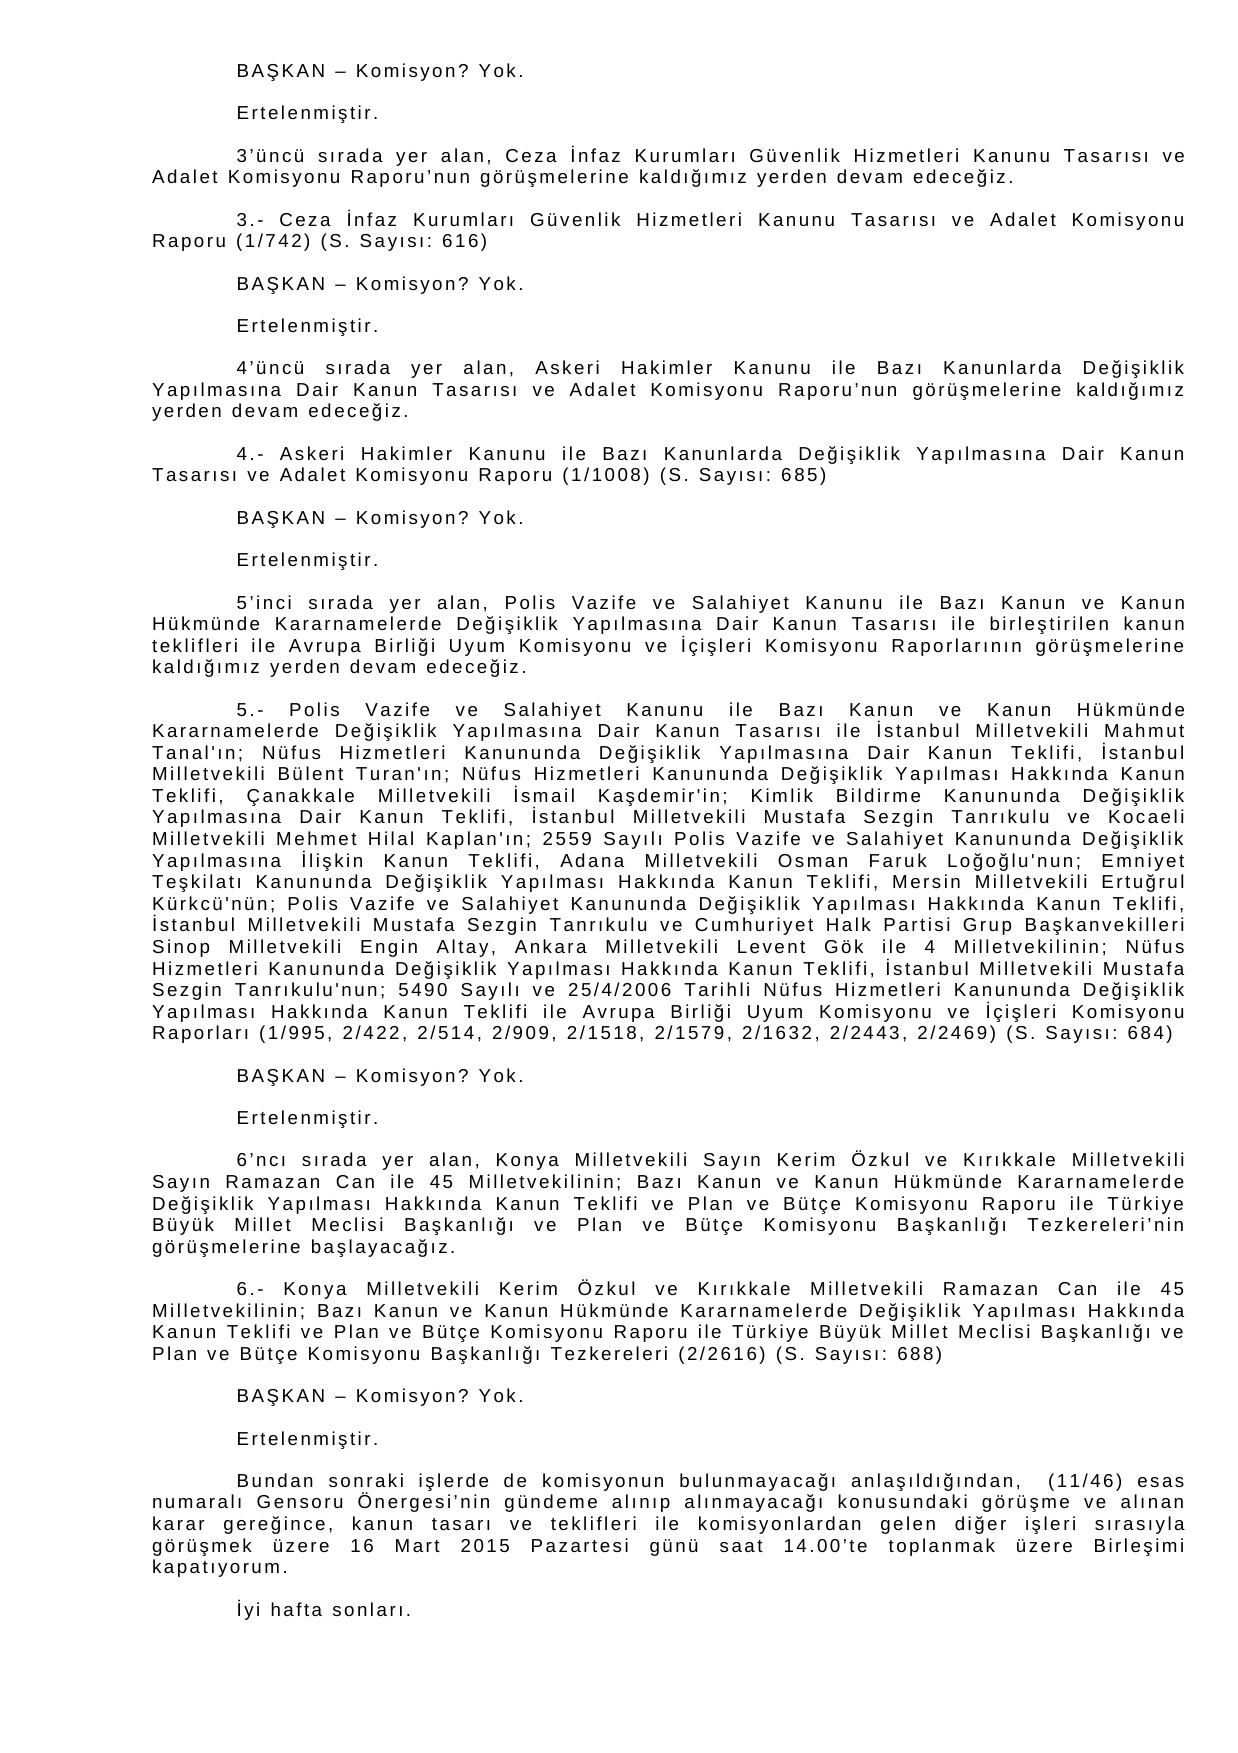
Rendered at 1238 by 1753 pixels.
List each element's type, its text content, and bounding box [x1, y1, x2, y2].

text İyi hafta sonları. [152, 1598, 1186, 1620]
text 6.- Konya Milletvekili Kerim Özkul ve Kırıkkale Milletvekili Ramazan Can ile 45 Milletvekilinin; Bazı Kanun ve Kanun Hükmünde Kararnamelerde Değişiklik Yapılması Hakkında Kanun Teklifi ve Plan ve Bütçe Komisyonu Raporu ile Türkiye Büyük Millet Meclisi Başkanlığı ve Plan ve Bütçe Komisyonu Başkanlığı Tezkereleri (2/2616) (S. Sayısı: 688) [152, 1278, 1186, 1364]
text Bundan sonraki işlerde de komisyonun bulunmayacağı anlaşıldığından, (11/46) esas numaralı Gensoru Önergesi’nin gündeme alınıp alınmayacağı konusundaki görüşme ve alınan karar gereğince, kanun tasarı ve teklifleri ile komisyonlardan gelen diğer işleri sırasıyla görüşmek üzere 16 Mart 2015 Pazartesi günü saat 14.00’te toplanmak üzere Birleşimi kapatıyorum. [152, 1470, 1186, 1577]
text Ertelenmiştir. [152, 1107, 1186, 1128]
text 3’üncü sırada yer alan, Ceza İnfaz Kurumları Güvenlik Hizmetleri Kanunu Tasarısı ve Adalet Komisyonu Raporu’nun görüşmelerine kaldığımız yerden devam edeceğiz. [152, 144, 1186, 188]
text Ertelenmiştir. [152, 102, 1186, 124]
text BAŞKAN – Komisyon? Yok. [152, 60, 1186, 81]
text 5.- Polis Vazife ve Salahiyet Kanunu ile Bazı Kanun ve Kanun Hükmünde Kararnamelerde Değişiklik Yapılmasına Dair Kanun Tasarısı ile İstanbul Milletvekili Mahmut Tanal'ın; Nüfus Hizmetleri Kanununda Değişiklik Yapılmasına Dair Kanun Teklifi, İstanbul Milletvekili Bülent Turan'ın; Nüfus Hizmetleri Kanununda Değişiklik Yapılması Hakkında Kanun Teklifi, Çanakkale Milletvekili İsmail Kaşdemir'in; Kimlik Bildirme Kanununda Değişiklik Yapılmasına Dair Kanun Teklifi, İstanbul Milletvekili Mustafa Sezgin Tanrıkulu ve Kocaeli Milletvekili Mehmet Hilal Kaplan'ın; 2559 Sayılı Polis Vazife ve Salahiyet Kanununda Değişiklik Yapılmasına İlişkin Kanun Teklifi, Adana Milletvekili Osman Faruk Loğoğlu'nun; Emniyet Teşkilatı Kanununda Değişiklik Yapılması Hakkında Kanun Teklifi, Mersin Milletvekili Ertuğrul Kürkcü'nün; Polis Vazife ve Salahiyet Kanununda Değişiklik Yapılması Hakkında Kanun Teklifi, İstanbul Milletvekili Mustafa Sezgin Tanrıkulu ve Cumhuriyet Halk Partisi Grup Başkanvekilleri Sinop Milletvekili Engin Altay, Ankara Milletvekili Levent Gök ile 4 Milletvekilinin; Nüfus Hizmetleri Kanununda Değişiklik Yapılması Hakkında Kanun Teklifi, İstanbul Milletvekili Mustafa Sezgin Tanrıkulu'nun; 5490 Sayılı ve 25/4/2006 Tarihli Nüfus Hizmetleri Kanununda Değişiklik Yapılması Hakkında Kanun Teklifi ile Avrupa Birliği Uyum Komisyonu ve İçişleri Komisyonu Raporları (1/995, 2/422, 2/514, 2/909, 2/1518, 2/1579, 2/1632, 2/2443, 2/2469) (S. Sayısı: 684) [152, 698, 1186, 1043]
text 3.- Ceza İnfaz Kurumları Güvenlik Hizmetleri Kanunu Tasarısı ve Adalet Komisyonu Raporu (1/742) (S. Sayısı: 616) [152, 208, 1186, 252]
text BAŞKAN – Komisyon? Yok. [152, 1064, 1186, 1086]
text 4’üncü sırada yer alan, Askeri Hakimler Kanunu ile Bazı Kanunlarda Değişiklik Yapılmasına Dair Kanun Tasarısı ve Adalet Komisyonu Raporu’nun görüşmelerine kaldığımız yerden devam edeceğiz. [152, 357, 1186, 422]
text BAŞKAN – Komisyon? Yok. [152, 1385, 1186, 1406]
text 4.- Askeri Hakimler Kanunu ile Bazı Kanunlarda Değişiklik Yapılmasına Dair Kanun Tasarısı ve Adalet Komisyonu Raporu (1/1008) (S. Sayısı: 685) [152, 443, 1186, 486]
text 5’inci sırada yer alan, Polis Vazife ve Salahiyet Kanunu ile Bazı Kanun ve Kanun Hükmünde Kararnamelerde Değişiklik Yapılmasına Dair Kanun Tasarısı ile birleştirilen kanun teklifleri ile Avrupa Birliği Uyum Komisyonu ve İçişleri Komisyonu Raporlarının görüşmelerine kaldığımız yerden devam edeceğiz. [152, 591, 1186, 678]
text Ertelenmiştir. [152, 549, 1186, 571]
text Ertelenmiştir. [152, 1427, 1186, 1449]
text 6’ncı sırada yer alan, Konya Milletvekili Sayın Kerim Özkul ve Kırıkkale Milletvekili Sayın Ramazan Can ile 45 Milletvekilinin; Bazı Kanun ve Kanun Hükmünde Kararnamelerde Değişiklik Yapılması Hakkında Kanun Teklifi ve Plan ve Bütçe Komisyonu Raporu ile Türkiye Büyük Millet Meclisi Başkanlığı ve Plan ve Bütçe Komisyonu Başkanlığı Tezkereleri’nin görüşmelerine başlayacağız. [152, 1149, 1186, 1257]
text Ertelenmiştir. [152, 315, 1186, 336]
text BAŞKAN – Komisyon? Yok. [152, 507, 1186, 528]
text BAŞKAN – Komisyon? Yok. [152, 272, 1186, 294]
